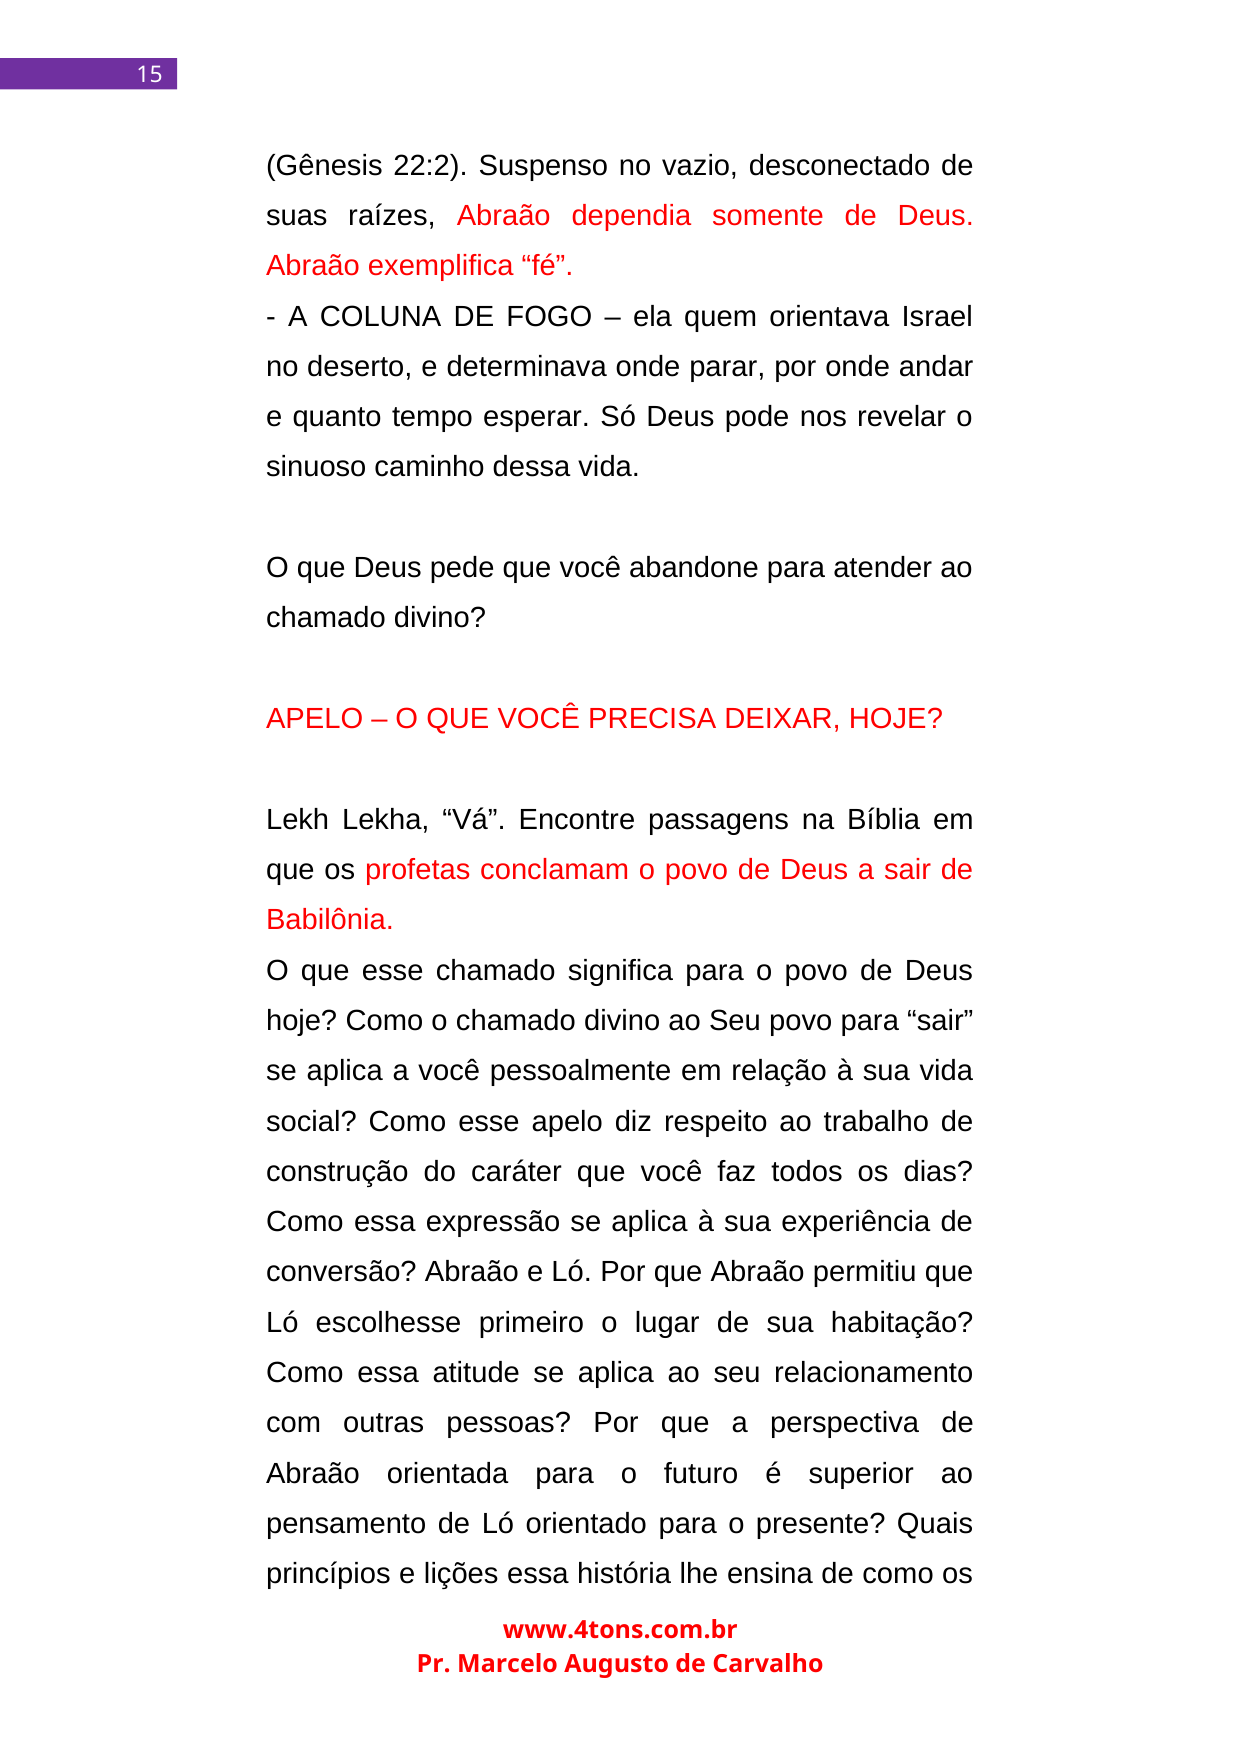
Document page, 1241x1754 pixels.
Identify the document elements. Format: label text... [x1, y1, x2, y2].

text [266, 953, 974, 1590]
text APELO – O QUE VOCÊ PRECISA DEIXAR, HOJE? [266, 701, 974, 734]
text - A COLUNA DE FOGO – ela quem orientava Israel no deserto, e determinava onde parar, por onde andar e quanto tempo esperar. Só Deus pode nos revelar o sinuoso caminho dessa vida. [266, 298, 974, 483]
text Lekh Lekha, “Vá”. Encontre passagens na Bíblia em que os profetas conclamam o povo de Deus a sair de Babilônia. [266, 802, 974, 936]
text O que Deus pede que você abandone para atender ao chamado divino? [266, 550, 974, 634]
text (Gênesis 22:2). Suspenso no vazio, desconectado de suas raízes, Abraão dependia somente de Deus. Abraão exemplifica “fé”. [266, 148, 974, 282]
